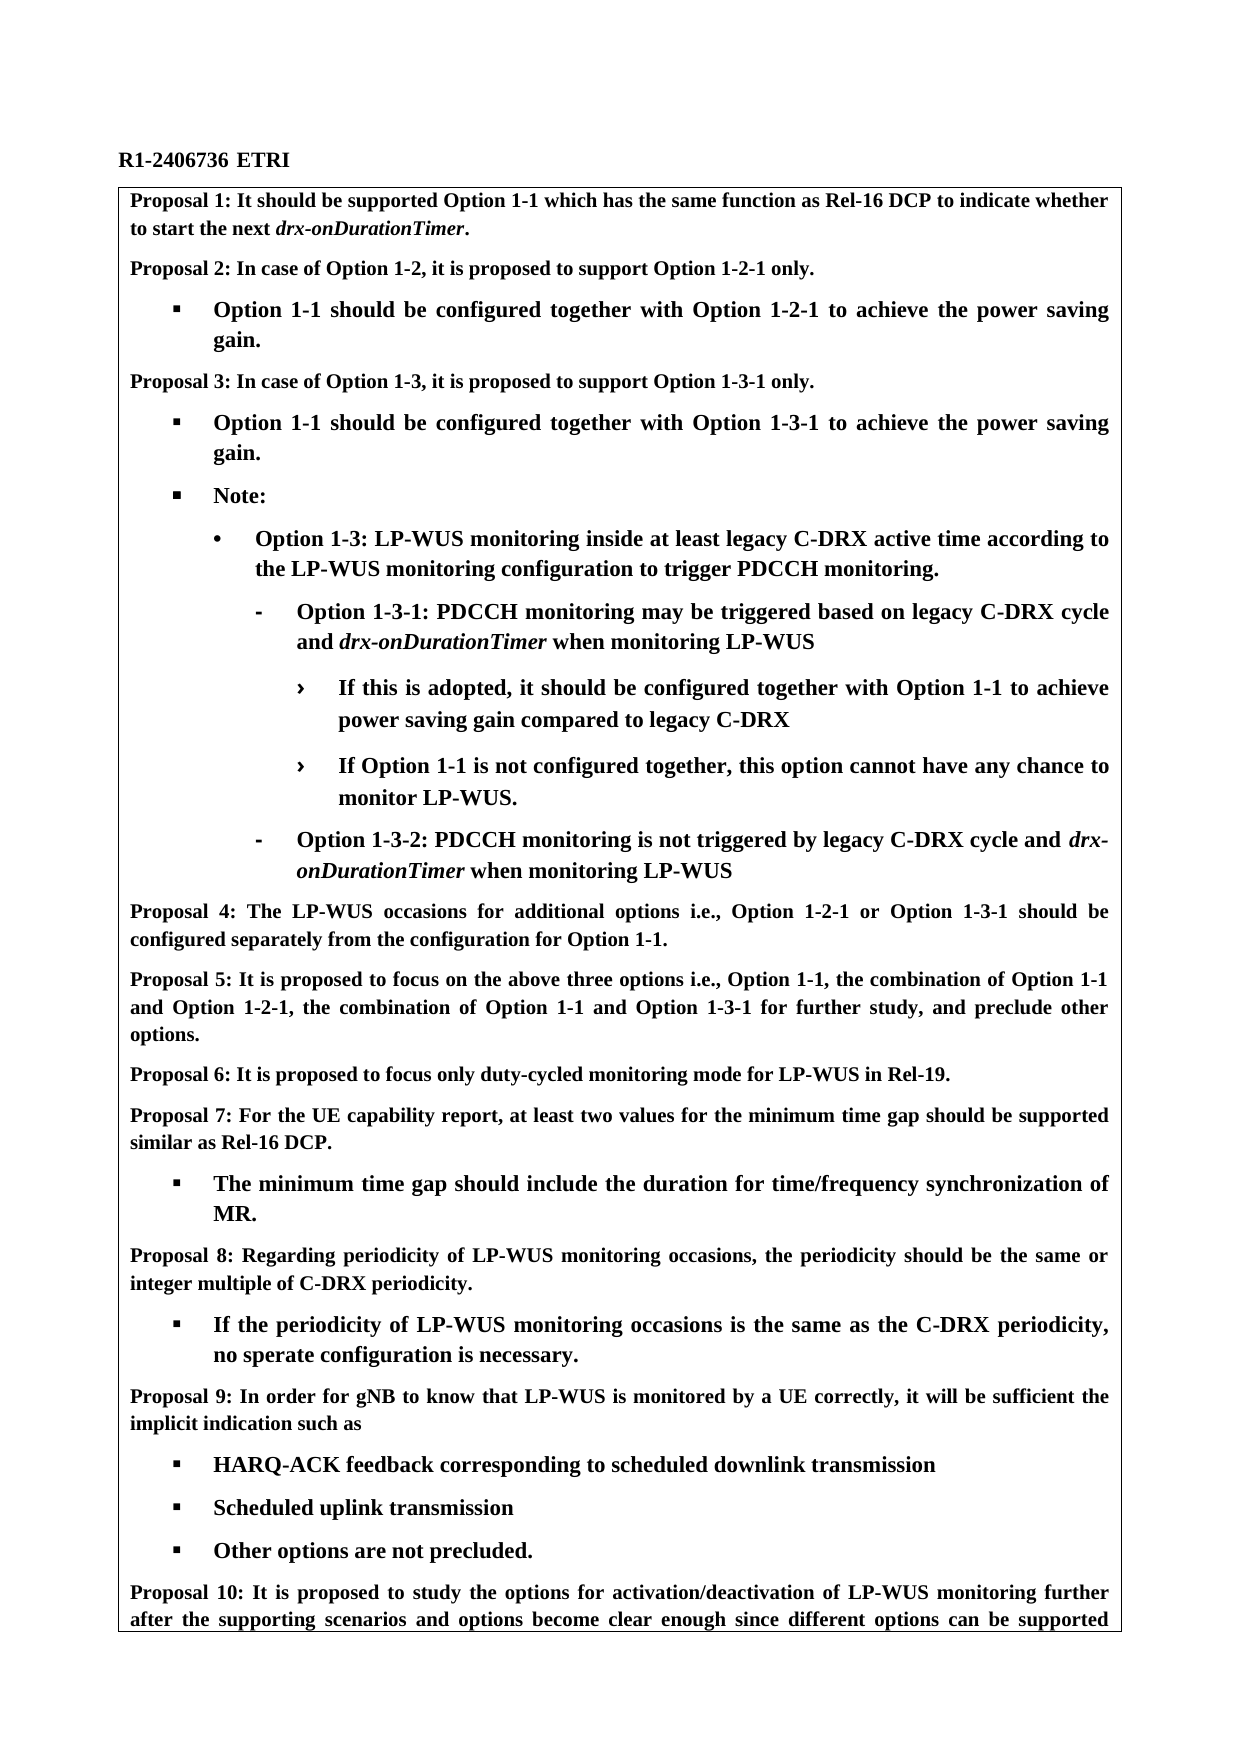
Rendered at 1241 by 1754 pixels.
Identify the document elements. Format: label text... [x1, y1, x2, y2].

subtitle R1-2406736 ETRI [118, 147, 1122, 173]
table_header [119, 188, 1121, 1631]
